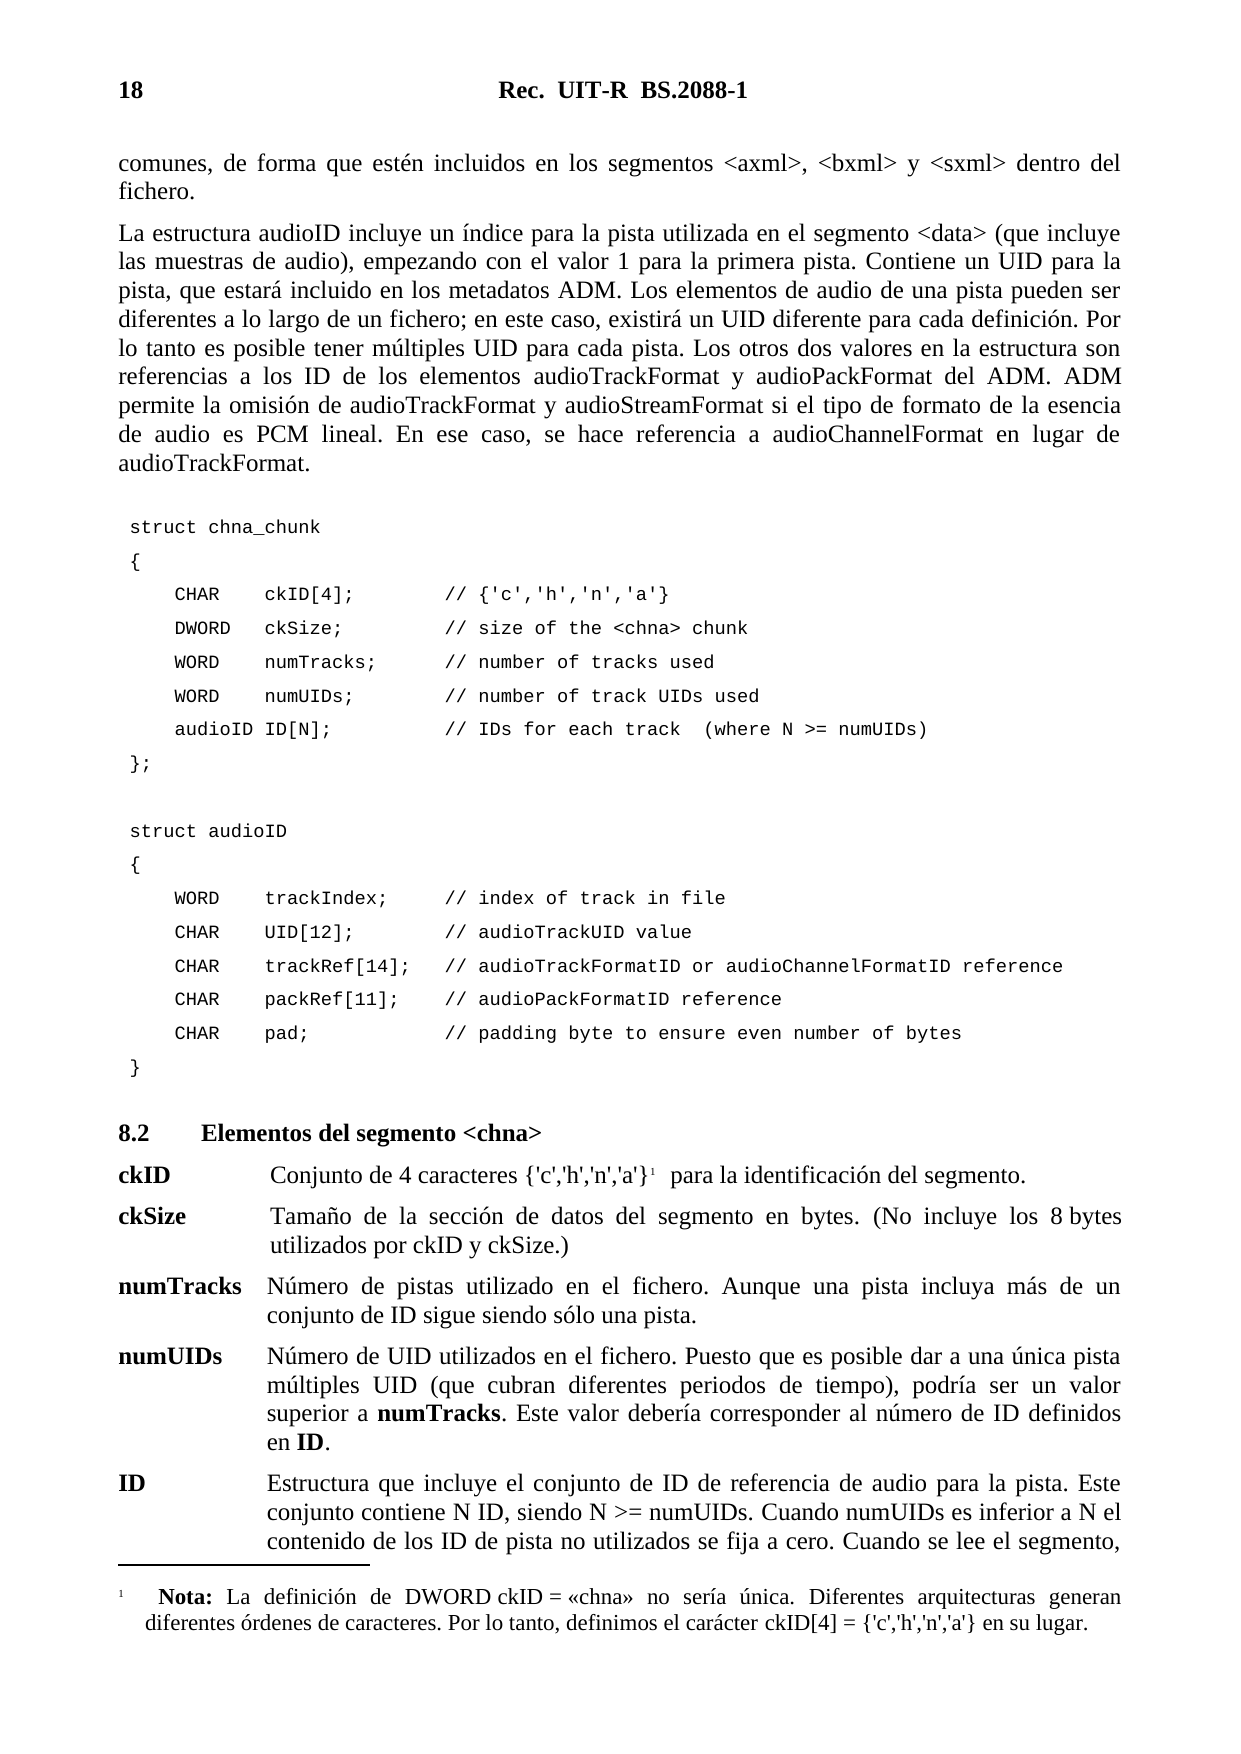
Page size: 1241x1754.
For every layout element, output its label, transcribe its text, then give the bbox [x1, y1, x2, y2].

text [118, 148, 1122, 205]
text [118, 1468, 1122, 1555]
text ckSize Tamaño de la sección de datos del segmento en bytes. (No incluye los 8 bytes utilizados por ckID y ckSize.) [118, 1201, 1122, 1258]
text ckID Conjunto de 4 caracteres {'c','h','n','a'} para la identificación del segmento. [118, 1160, 1122, 1188]
text numUIDs Número de UID utilizados en el fichero. Puesto que es posible dar a una única pista múltiples UID (que cubran diferentes periodos de tiempo), podría ser un valor superior a numTracks. Este valor debería corresponder al número de ID definidos en ID. [118, 1341, 1122, 1456]
text numTracks Número de pistas utilizado en el fichero. Aunque una pista incluya más de un conjunto de ID sigue siendo sólo una pista. [118, 1271, 1122, 1328]
table_header struct chna_chunk { CHAR ckID[4]; // {'c','h','n','a'} DWORD ckSize; // size of the <chna> chunk WORD numTracks; // number of tracks used WORD numUIDs; // number of track UIDs used audioID ID[N]; // IDs for each track (where N >= numUIDs) }; struct audioID { WORD trackIndex; // index of track in file CHAR UID[12]; // audioTrackUID value CHAR trackRef[14]; // audioTrackFormatID or audioChannelFormatID reference CHAR packRef[11]; // audioPackFormatID reference CHAR pad; // padding byte to ensure even number of bytes } [118, 505, 1122, 1085]
text La estructura audioID incluye un índice para la pista utilizada en el segmento <data> (que incluye las muestras de audio), empezando con el valor 1 para la primera pista. Contiene un UID para la pista, que estará incluido en los metadatos ADM. Los elementos de audio de una pista pueden ser diferentes a lo largo de un fichero; en este caso, existirá un UID diferente para cada definición. Por lo tanto es posible tener múltiples UID para cada pista. Los otros dos valores en la estructura son referencias a los ID de los elementos audioTrackFormat y audioPackFormat del ADM. ADM permite la omisión de audioTrackFormat y audioStreamFormat si el tipo de formato de la esencia de audio es PCM lineal. En ese caso, se hace referencia a audioChannelFormat en lugar de audioTrackFormat. [118, 218, 1122, 476]
subtitle 8.2 Elementos del segmento <chna> [118, 1118, 1122, 1147]
